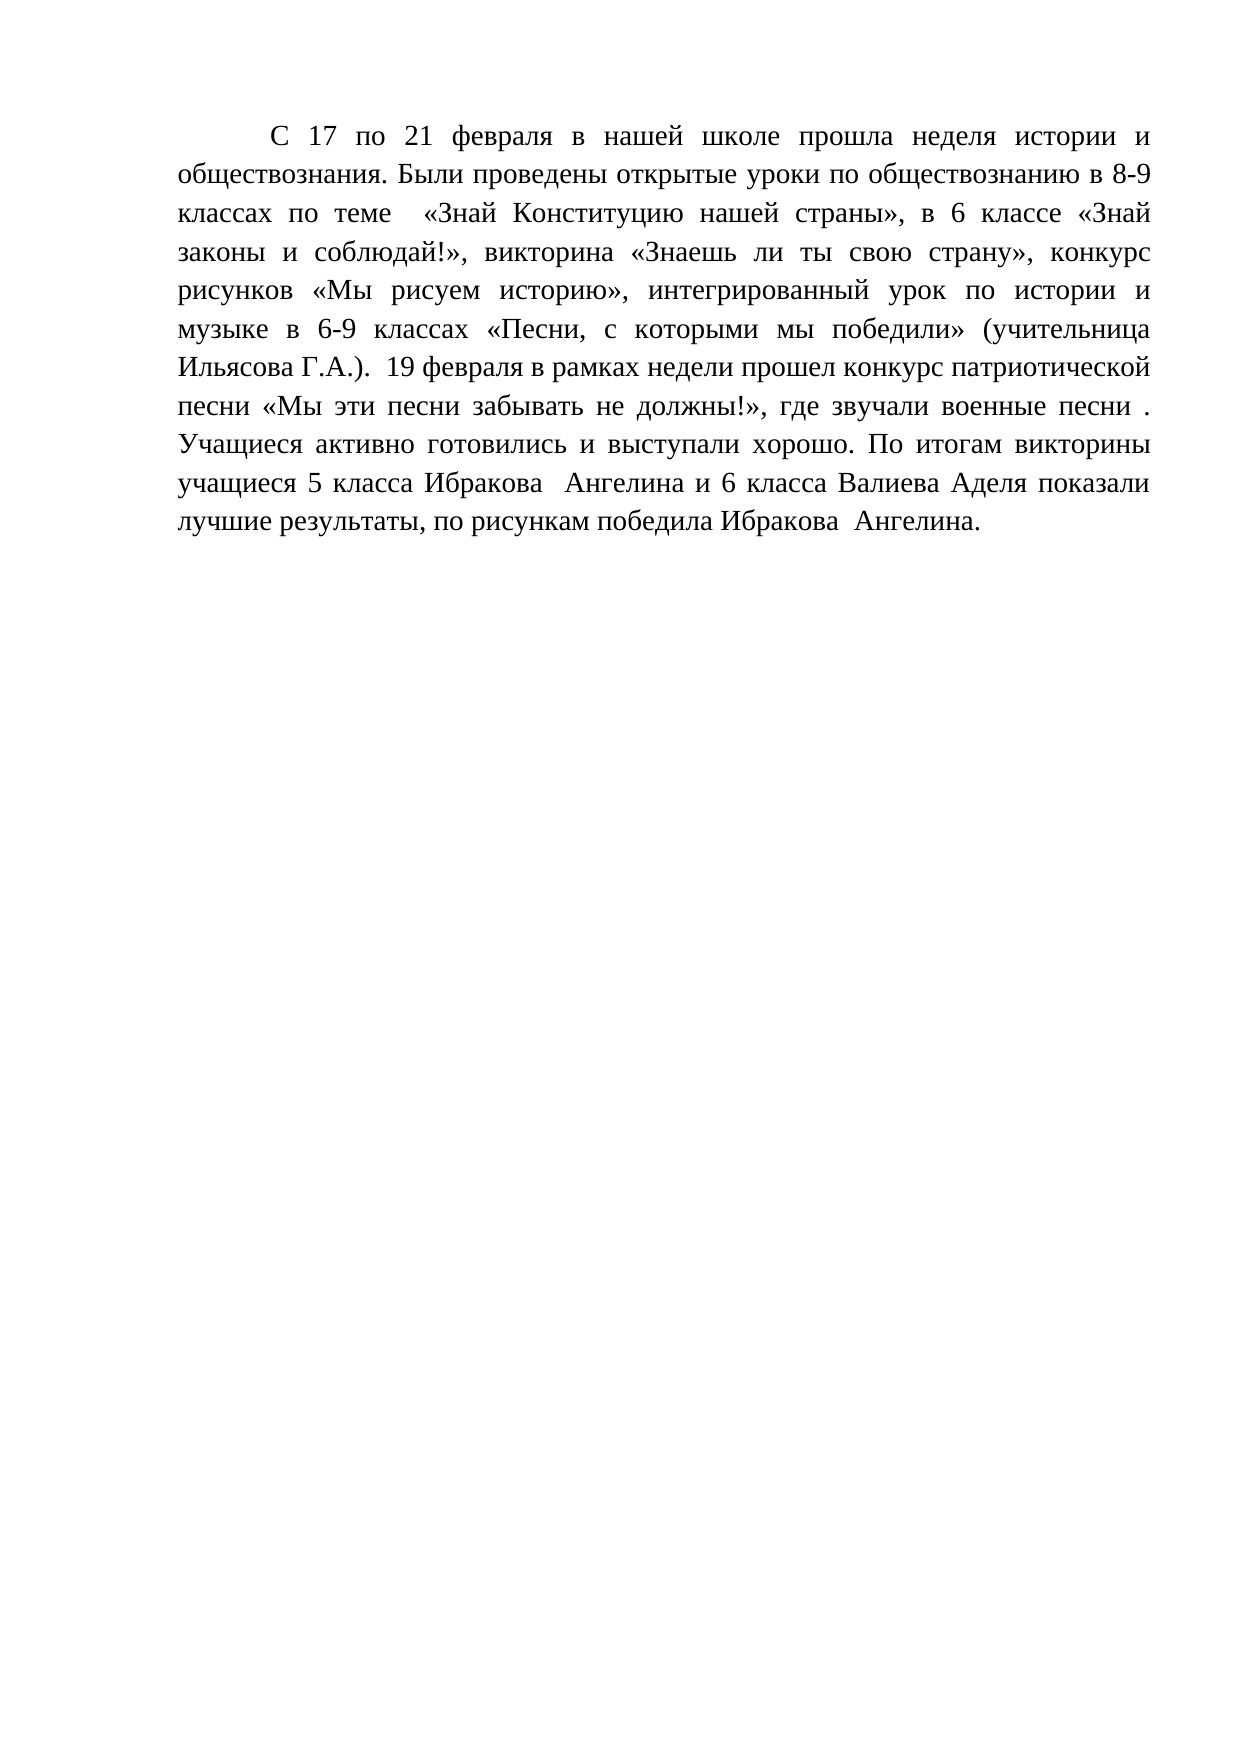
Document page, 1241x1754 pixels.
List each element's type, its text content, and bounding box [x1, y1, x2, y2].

text С 17 по 21 февраля в нашей школе прошла неделя истории и обществознания. Были проведены открытые уроки по обществознанию в 8-9 классах по теме «Знай Конституцию нашей страны», в 6 классе «Знай законы и соблюдай!», викторина «Знаешь ли ты свою страну», конкурс рисунков «Мы рисуем историю», интегрированный урок по истории и музыке в 6-9 классах «Песни, с которыми мы победили» (учительница Ильясова Г.А.). 19 февраля в рамках недели прошел конкурс патриотической песни «Мы эти песни забывать не должны!», где звучали военные песни . Учащиеся активно готовились и выступали хорошо. По итогам викторины учащиеся 5 класса Ибракова Ангелина и 6 класса Валиева Аделя показали лучшие результаты, по рисункам победила Ибракова Ангелина. [177, 118, 1152, 537]
